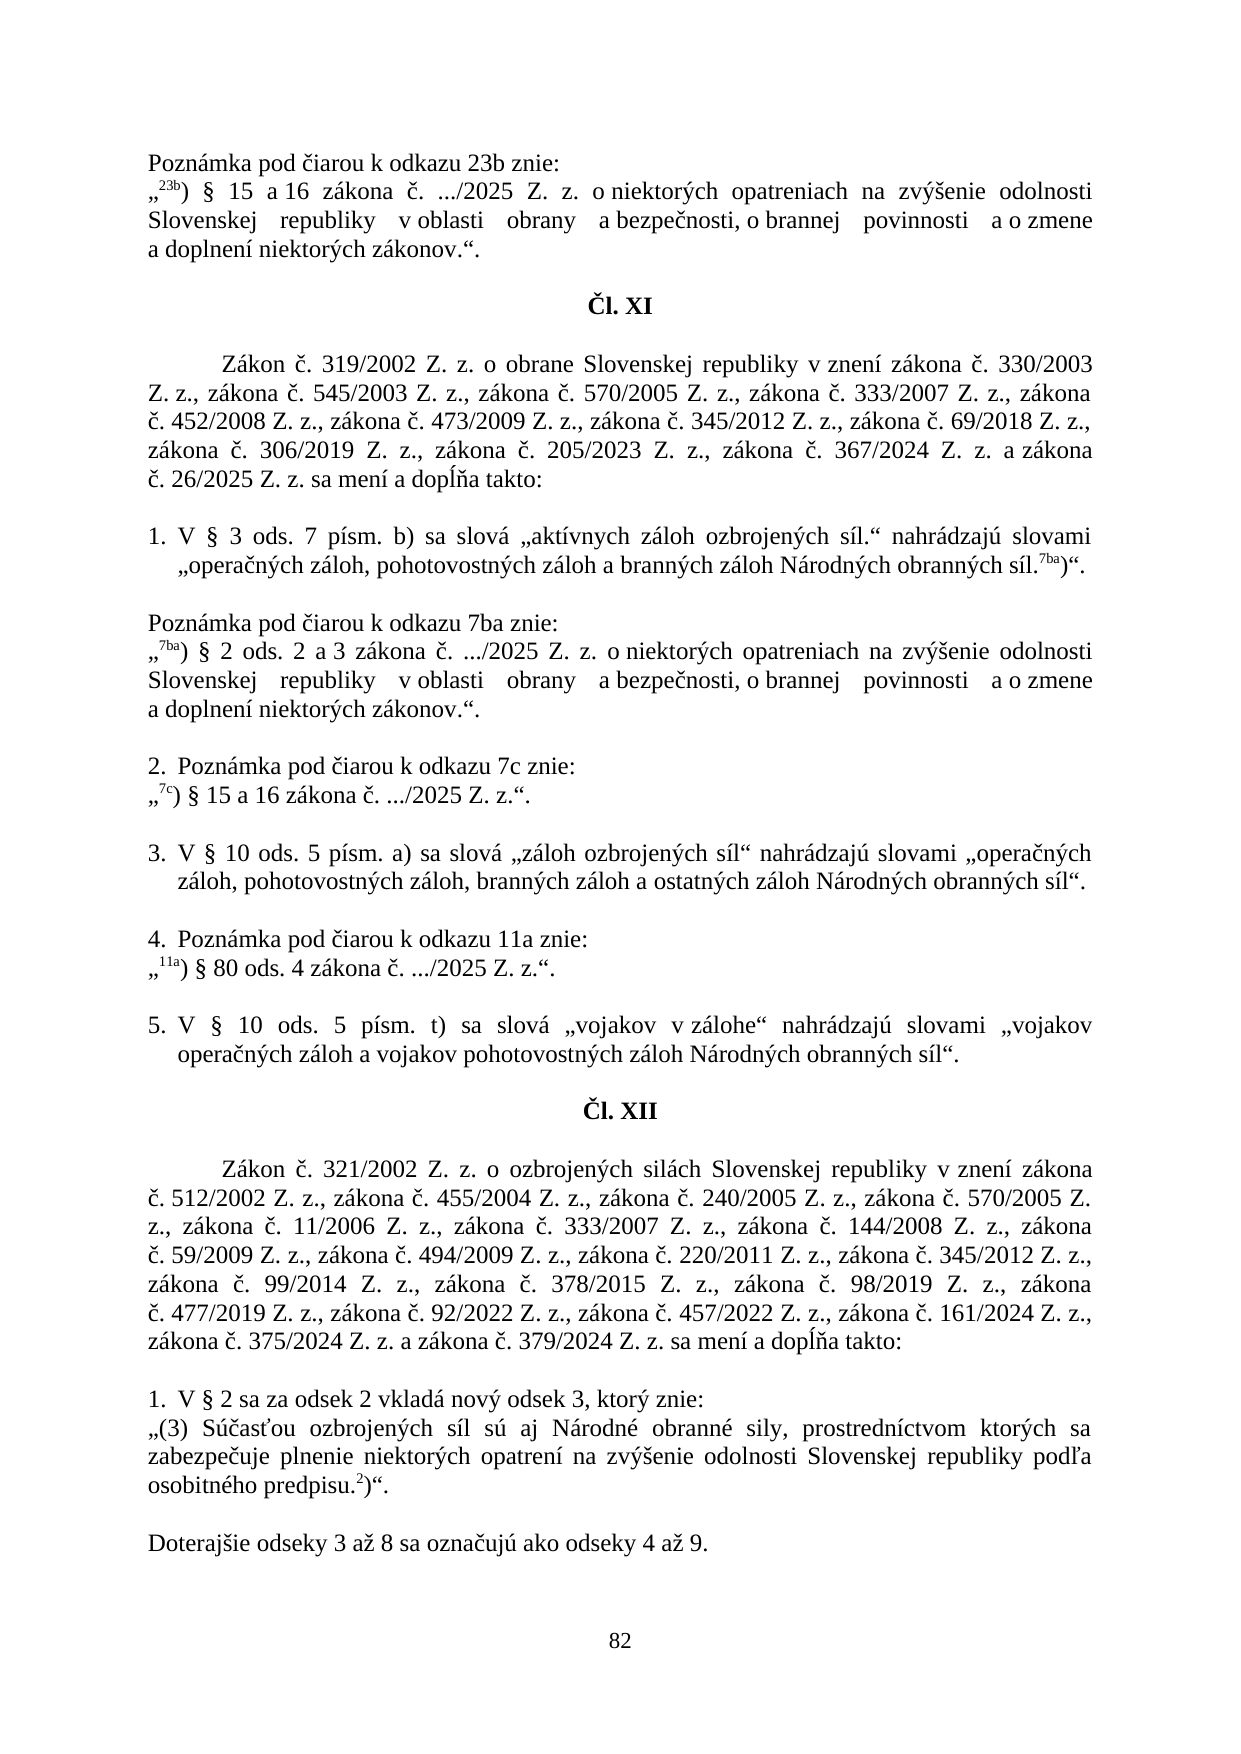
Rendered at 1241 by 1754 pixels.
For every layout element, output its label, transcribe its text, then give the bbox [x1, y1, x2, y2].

text „7c) § 15 a 16 zákona č. .../2025 Z. z.“. [148, 780, 1093, 809]
text Zákon č. 321/2002 Z. z. o ozbrojených silách Slovenskej republiky v znení zákona č. 512/2002 Z. z., zákona č. 455/2004 Z. z., zákona č. 240/2005 Z. z., zákona č. 570/2005 Z. z., zákona č. 11/2006 Z. z., zákona č. 333/2007 Z. z., zákona č. 144/2008 Z. z., zákona č. 59/2009 Z. z., zákona č. 494/2009 Z. z., zákona č. 220/2011 Z. z., zákona č. 345/2012 Z. z., zákona č. 99/2014 Z. z., zákona č. 378/2015 Z. z., zákona č. 98/2019 Z. z., zákona č. 477/2019 Z. z., zákona č. 92/2022 Z. z., zákona č. 457/2022 Z. z., zákona č. 161/2024 Z. z., zákona č. 375/2024 Z. z. a zákona č. 379/2024 Z. z. sa mení a dopĺňa takto: [148, 1154, 1093, 1355]
text Zákon č. 319/2002 Z. z. o obrane Slovenskej republiky v znení zákona č. 330/2003 Z. z., zákona č. 545/2003 Z. z., zákona č. 570/2005 Z. z., zákona č. 333/2007 Z. z., zákona č. 452/2008 Z. z., zákona č. 473/2009 Z. z., zákona č. 345/2012 Z. z., zákona č. 69/2018 Z. z., zákona č. 306/2019 Z. z., zákona č. 205/2023 Z. z., zákona č. 367/2024 Z. z. a zákona č. 26/2025 Z. z. sa mení a dopĺňa takto: [148, 349, 1093, 493]
text „(3) Súčasťou ozbrojených síl sú aj Národné obranné sily, prostredníctvom ktorých sa zabezpečuje plnenie niektorých opatrení na zvýšenie odolnosti Slovenskej republiky podľa osobitného predpisu.2)“. [148, 1413, 1093, 1499]
list V § 10 ods. 5 písm. a) sa slová „záloh ozbrojených síl“ nahrádzajú slovami „operačných záloh, pohotovostných záloh, branných záloh a ostatných záloh Národných obranných síl“. [148, 838, 1093, 895]
text Čl. XI [148, 291, 1093, 320]
list V § 10 ods. 5 písm. t) sa slová „vojakov v zálohe“ nahrádzajú slovami „vojakov operačných záloh a vojakov pohotovostných záloh Národných obranných síl“. [148, 1010, 1093, 1068]
list V § 3 ods. 7 písm. b) sa slová „aktívnych záloh ozbrojených síl.“ nahrádzajú slovami „operačných záloh, pohotovostných záloh a branných záloh Národných obranných síl.7ba)“. [148, 521, 1093, 579]
text „7ba) § 2 ods. 2 a 3 zákona č. .../2025 Z. z. o niektorých opatreniach na zvýšenie odolnosti Slovenskej republiky v oblasti obrany a bezpečnosti, o brannej povinnosti a o zmene a doplnení niektorých zákonov.“. [148, 636, 1093, 723]
text Poznámka pod čiarou k odkazu 23b znie: [148, 148, 1093, 176]
list Poznámka pod čiarou k odkazu 7c znie: [148, 751, 1093, 780]
text Čl. XII [148, 1096, 1093, 1125]
text Doterajšie odseky 3 až 8 sa označujú ako odseky 4 až 9. [148, 1528, 1093, 1556]
list V § 2 sa za odsek 2 vkladá nový odsek 3, ktorý znie: [148, 1384, 1093, 1413]
list „11a) § 80 ods. 4 zákona č. .../2025 Z. z.“. [148, 953, 1093, 981]
text „23b) § 15 a 16 zákona č. .../2025 Z. z. o niektorých opatreniach na zvýšenie odolnosti Slovenskej republiky v oblasti obrany a bezpečnosti, o brannej povinnosti a o zmene a doplnení niektorých zákonov.“. [148, 176, 1093, 263]
list Poznámka pod čiarou k odkazu 11a znie: [148, 924, 1093, 953]
text Poznámka pod čiarou k odkazu 7ba znie: [148, 608, 1093, 636]
